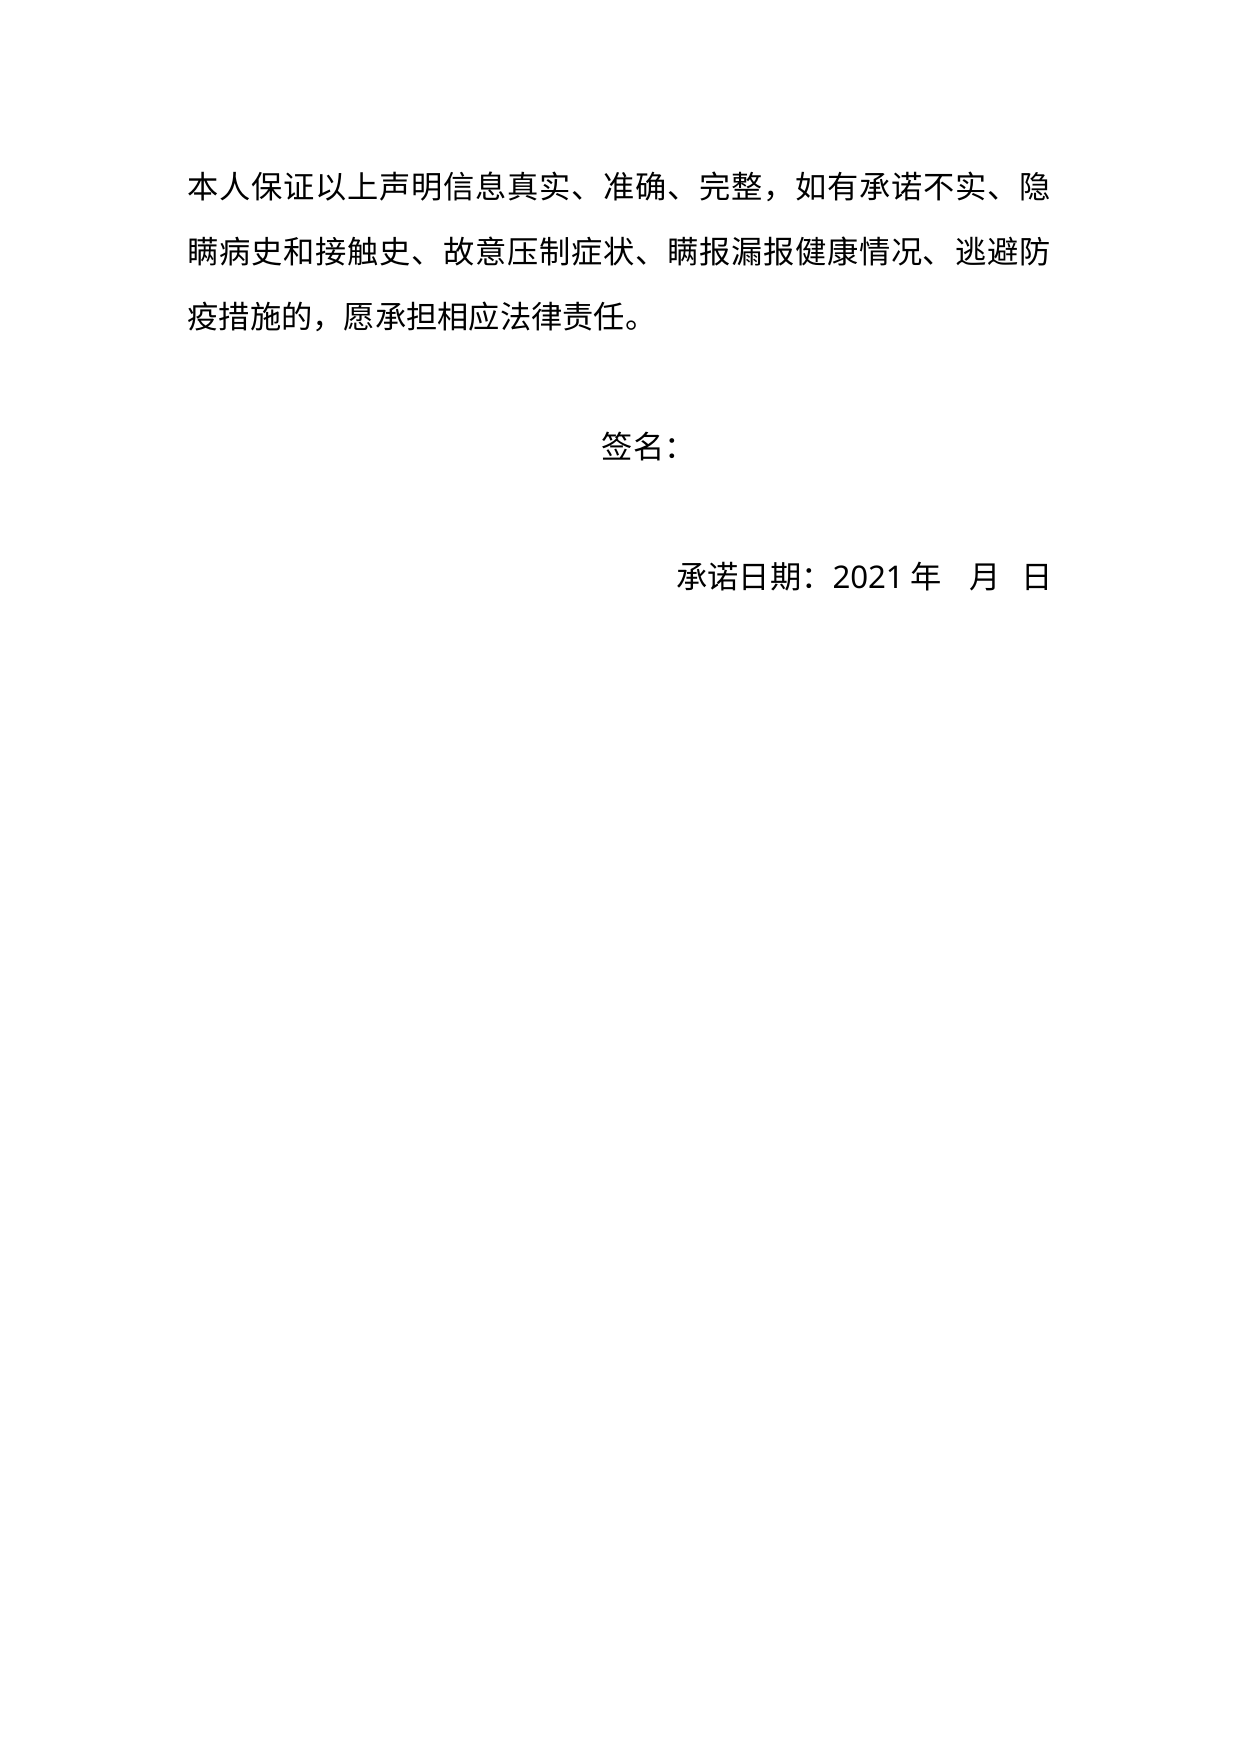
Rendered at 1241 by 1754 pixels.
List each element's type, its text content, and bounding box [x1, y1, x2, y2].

text 签名： [187, 412, 1053, 477]
text 本人保证以上声明信息真实、准确、完整，如有承诺不实、隐瞒病史和接触史、故意压制症状、瞒报漏报健康情况、逃避防疫措施的，愿承担相应法律责任。 [187, 152, 1053, 347]
text 承诺日期：2021年 月 日 [187, 542, 1053, 607]
